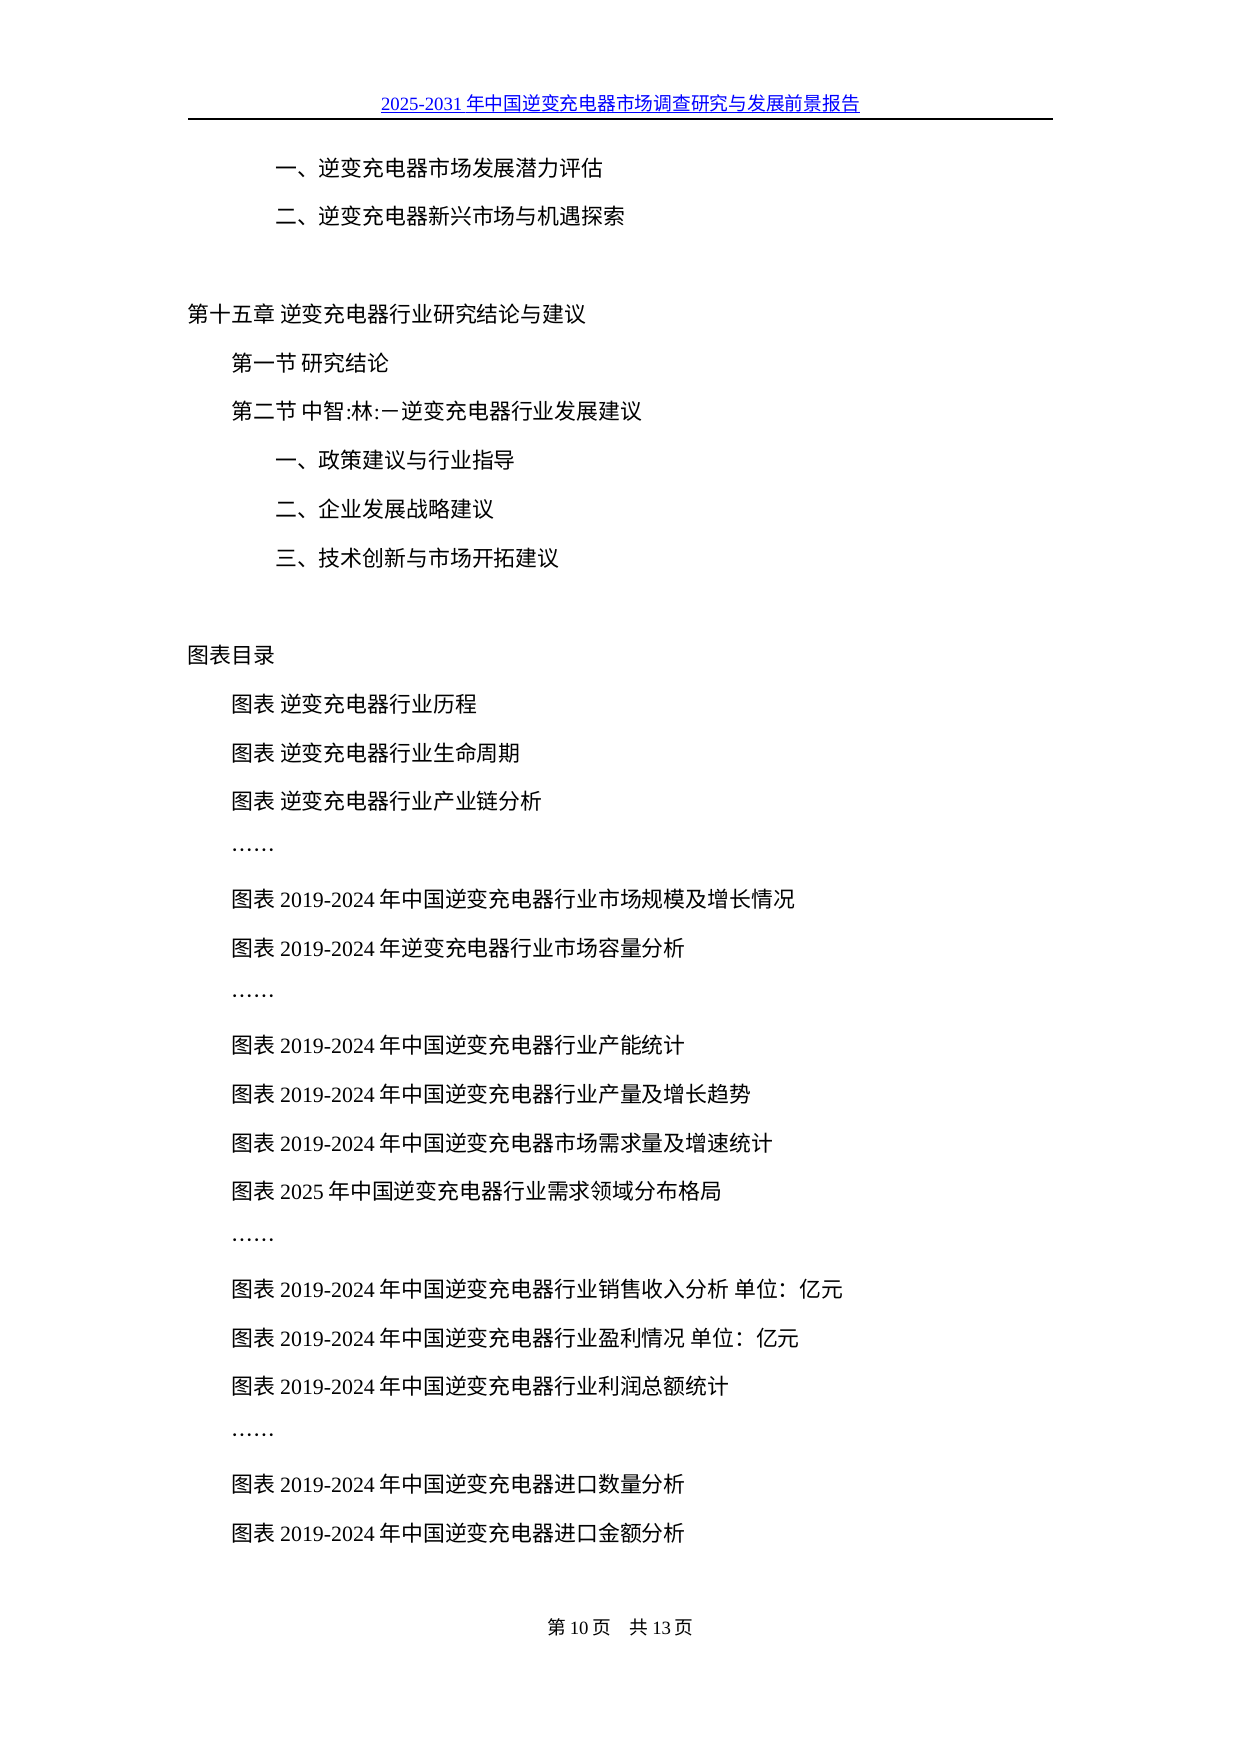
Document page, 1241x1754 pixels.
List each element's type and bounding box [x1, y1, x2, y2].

text [187, 150, 1053, 1548]
